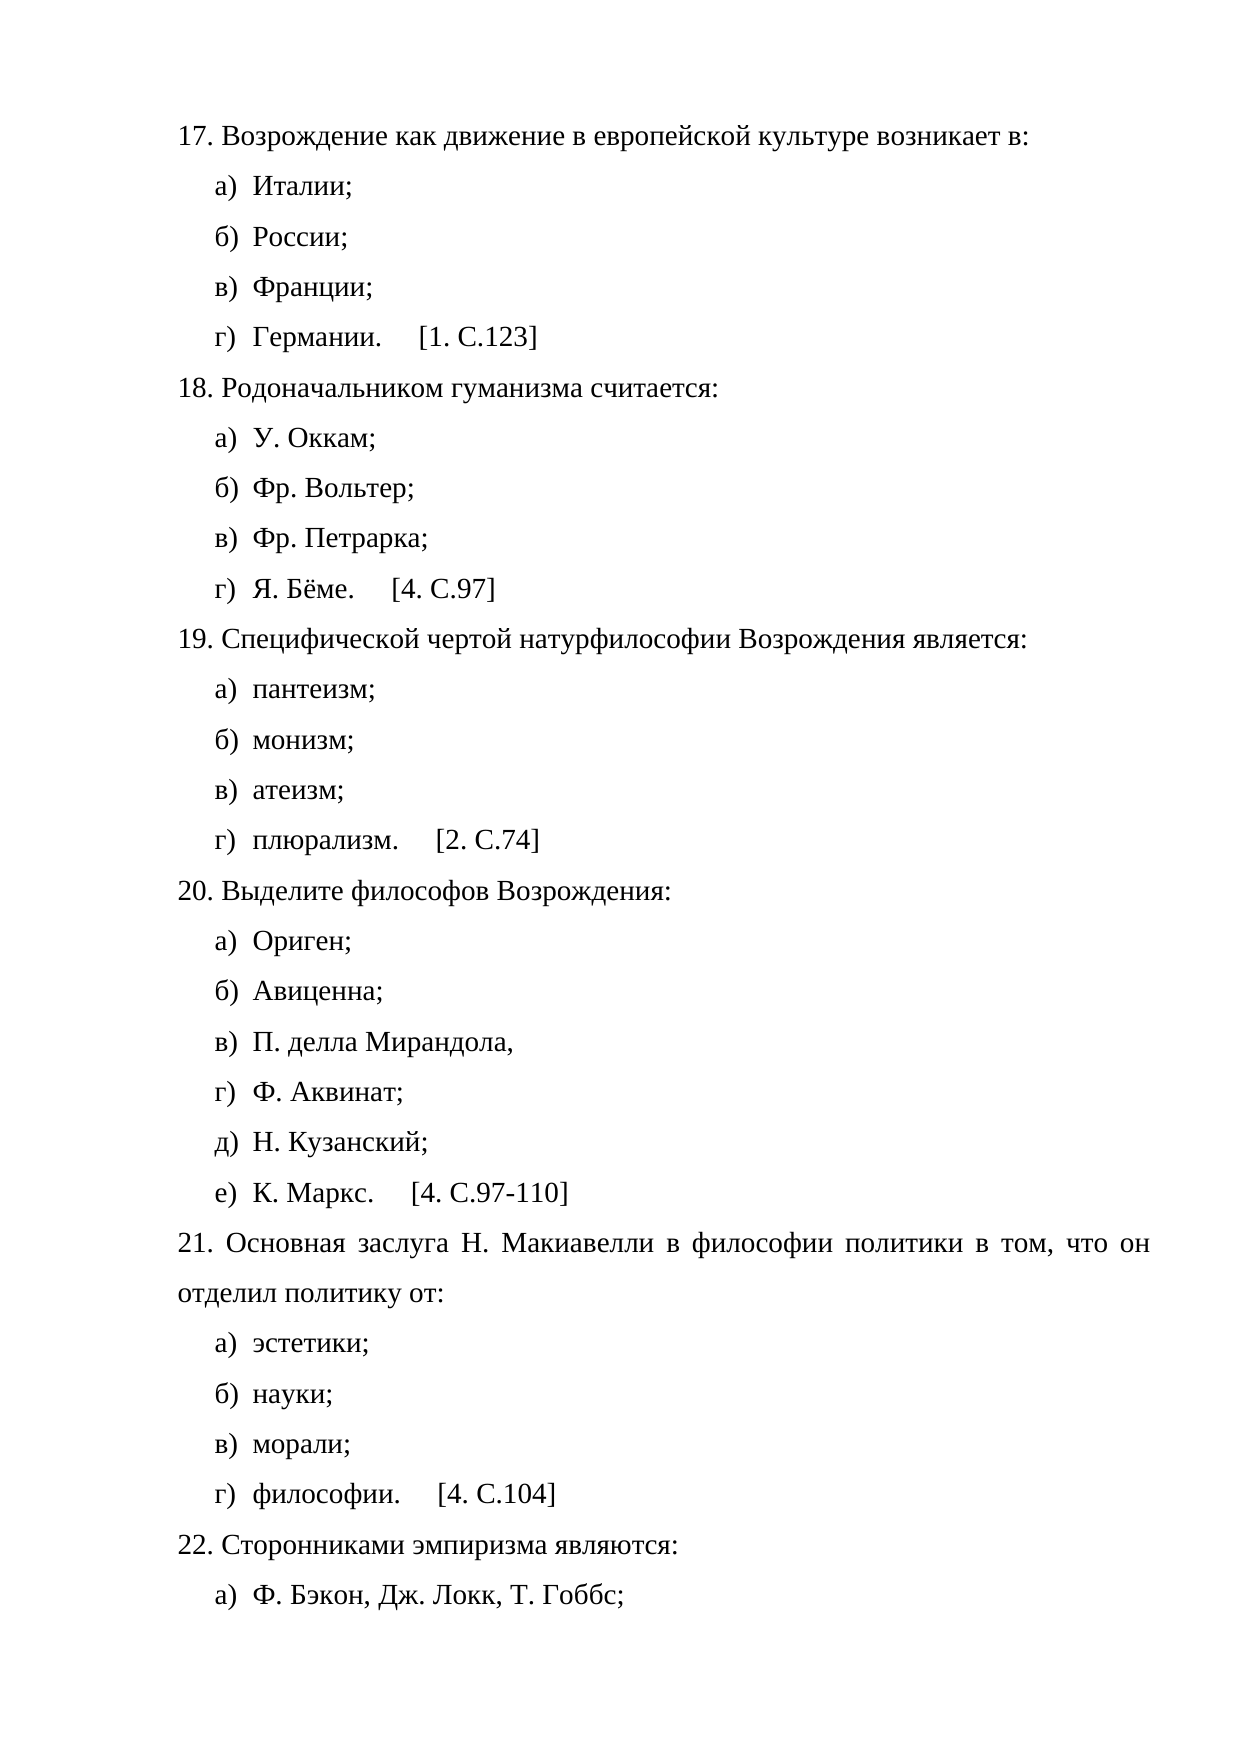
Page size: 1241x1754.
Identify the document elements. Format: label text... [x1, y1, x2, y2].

text 18. Родоначальником гуманизма считается: [177, 370, 1152, 403]
text 20. Выделите философов Возрождения: [177, 873, 1152, 906]
list Германии. [1. С.123] [214, 319, 1152, 353]
list Франции; [214, 269, 1152, 303]
list П. делла Мирандола, [214, 1024, 1152, 1057]
list философии. [4. С.104] [214, 1477, 1152, 1510]
list Авиценна; [214, 973, 1152, 1007]
list России; [214, 219, 1152, 252]
list Я. Бёме. [4. С.97] [214, 571, 1152, 604]
list У. Оккам; [214, 420, 1152, 453]
list Фр. Вольтер; [214, 470, 1152, 504]
list атеизм; [214, 772, 1152, 806]
list пантеизм; [214, 672, 1152, 705]
text 19. Специфической чертой натурфилософии Возрождения является: [177, 621, 1152, 655]
list монизм; [214, 722, 1152, 755]
list эстетики; [214, 1326, 1152, 1359]
text 22. Сторонниками эмпиризма являются: [177, 1527, 1152, 1560]
list Италии; [214, 168, 1152, 202]
list Ориген; [214, 923, 1152, 957]
list К. Маркс. [4. С.97-110] [214, 1175, 1152, 1208]
list науки; [214, 1376, 1152, 1409]
list Н. Кузанский; [214, 1124, 1152, 1158]
list морали; [214, 1426, 1152, 1460]
list плюрализм. [2. С.74] [214, 822, 1152, 856]
list Ф. Бэкон, Дж. Локк, Т. Гоббс; [214, 1577, 1152, 1611]
list Ф. Аквинат; [214, 1074, 1152, 1108]
text 17. Возрождение как движение в европейской культуре возникает в: [177, 118, 1152, 152]
list Фр. Петрарка; [214, 521, 1152, 554]
text 21. Основная заслуга Н. Макиавелли в философии политики в том, что он отделил политику от: [177, 1225, 1152, 1309]
